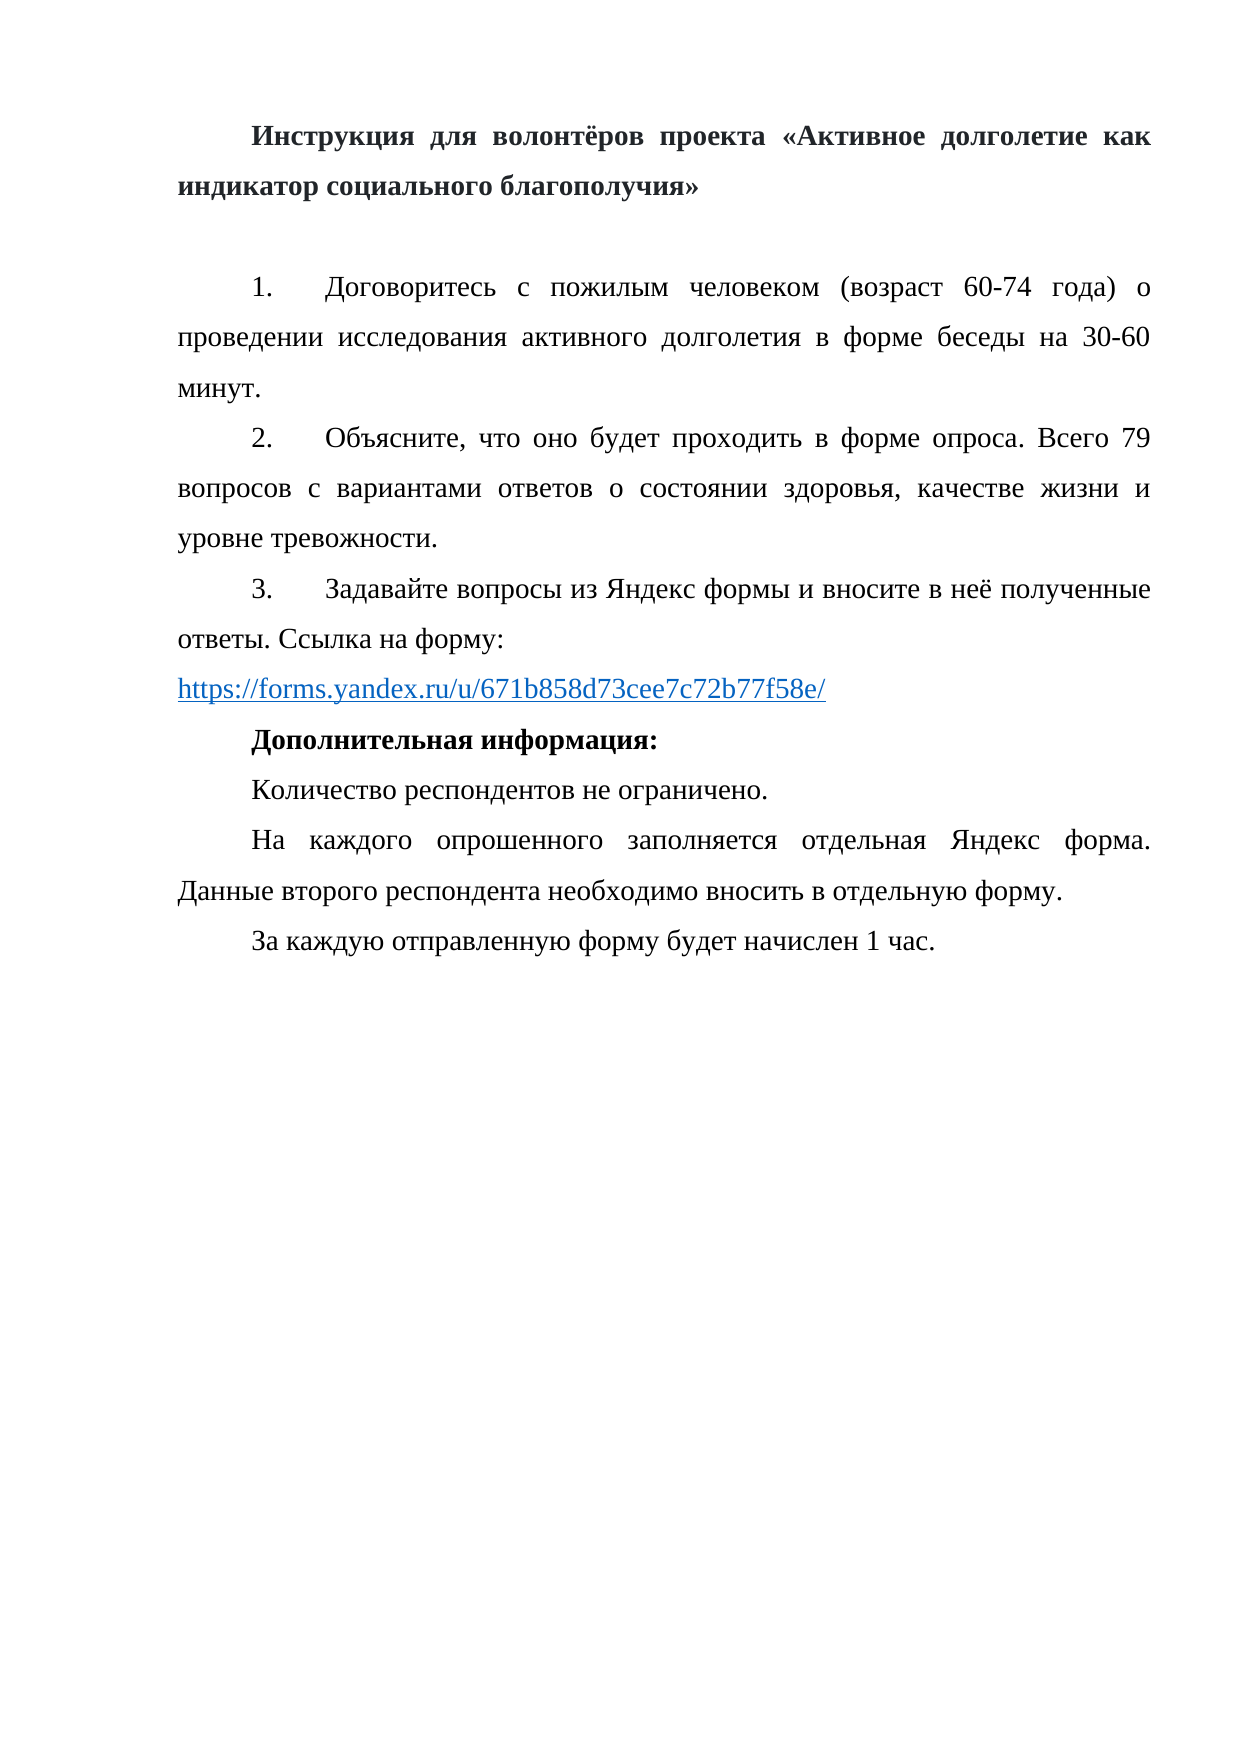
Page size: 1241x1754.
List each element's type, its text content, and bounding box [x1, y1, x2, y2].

text За каждую отправленную форму будет начислен 1 час. [177, 923, 1152, 957]
text Инструкция для волонтёров проекта «Активное долголетие как индикатор социального благополучия» [177, 118, 1152, 202]
text На каждого опрошенного заполняется отдельная Яндекс форма. Данные второго респондента необходимо вносить в отдельную форму. [177, 822, 1152, 906]
list Задавайте вопросы из Яндекс формы и вносите в неё полученные ответы. Ссылка на форму: [177, 571, 1152, 655]
list Объясните, что оно будет проходить в форме опроса. Всего 79 вопросов с вариантами ответов о состоянии здоровья, качестве жизни и уровне тревожности. [177, 420, 1152, 554]
text Количество респондентов не ограничено. [177, 772, 1152, 806]
text Дополнительная информация: [177, 722, 1152, 755]
text https://forms.yandex.ru/u/671b858d73cee7c72b77f58e/ [177, 672, 1152, 705]
list Договоритесь с пожилым человеком (возраст 60-74 года) о проведении исследования активного долголетия в форме беседы на 30-60 минут. [177, 269, 1152, 403]
